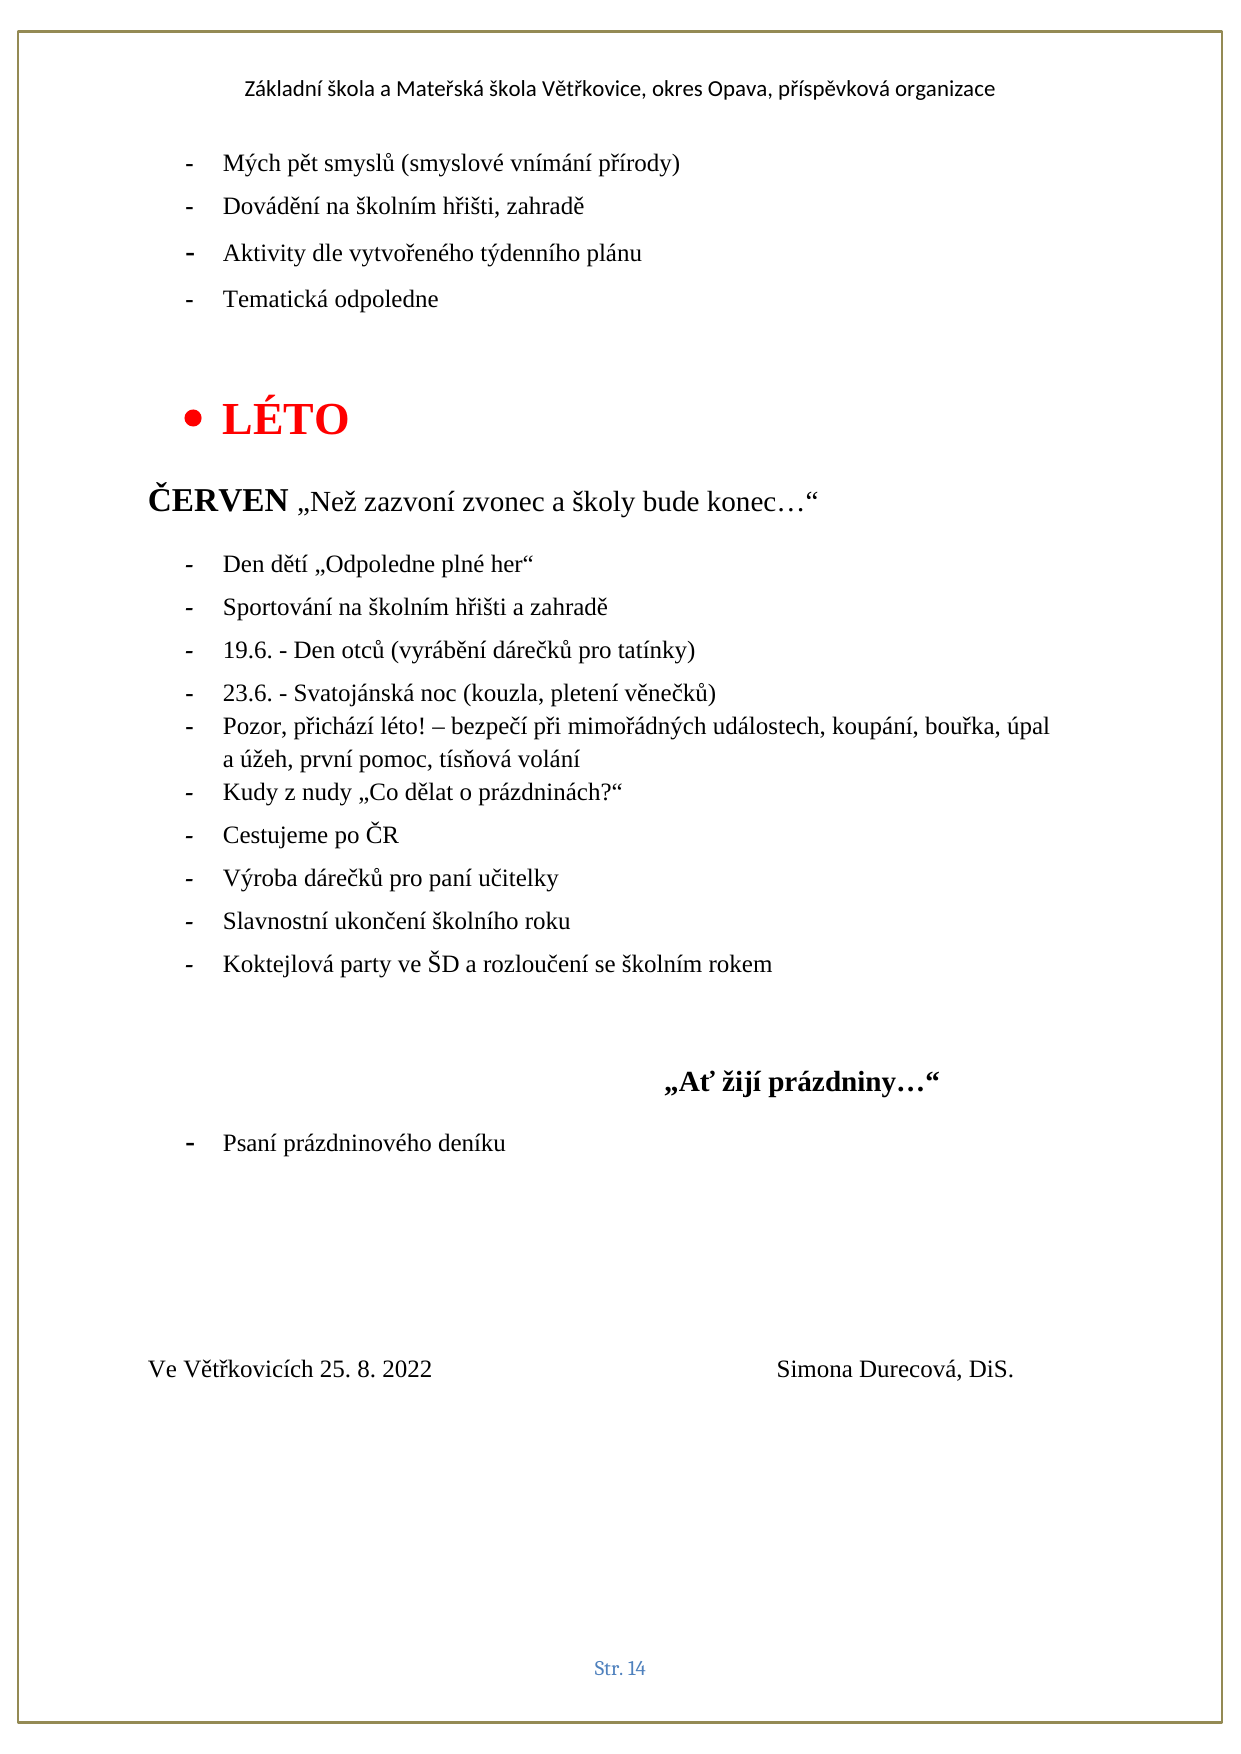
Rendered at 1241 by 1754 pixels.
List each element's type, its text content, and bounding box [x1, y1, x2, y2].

list Cestujeme po ČR [185, 820, 1093, 849]
list LÉTO [185, 391, 1093, 444]
list Mých pět smyslů (smyslové vnímání přírody) [185, 148, 1093, 176]
list Slavnostní ukončení školního roku [185, 906, 1093, 935]
list 23.6. - Svatojánská noc (kouzla, pletení věnečků) [185, 678, 1093, 707]
list Aktivity dle vytvořeného týdenního plánu [185, 234, 1093, 267]
text ČERVEN „Než zazvoní zvonec a školy bude konec…“ [148, 481, 1093, 519]
list Výroba dárečků pro paní učitelky [185, 863, 1093, 892]
list Koktejlová party ve ŠD a rozloučení se školním rokem [185, 949, 1093, 978]
list Den dětí „Odpoledne plné her“ [185, 549, 1093, 577]
text „Ať žijí prázdniny…“ [590, 1064, 1093, 1097]
list Pozor, přichází léto! – bezpečí při mimořádných událostech, koupání, bouřka, úpal a úžeh, první pomoc, tísňová volání [185, 711, 1093, 773]
list Sportování na školním hřišti a zahradě [185, 592, 1093, 621]
list Psaní prázdninového deníku [185, 1124, 1093, 1158]
list Tematická odpoledne [185, 284, 1093, 313]
text Ve Větřkovicích 25. 8. 2022 Simona Durecová, DiS. [148, 1354, 1093, 1415]
list Dovádění na školním hřišti, zahradě [185, 191, 1093, 219]
list 19.6. - Den otců (vyrábění dárečků pro tatínky) [185, 635, 1093, 664]
list Kudy z nudy „Co dělat o prázdninách?“ [185, 777, 1093, 806]
